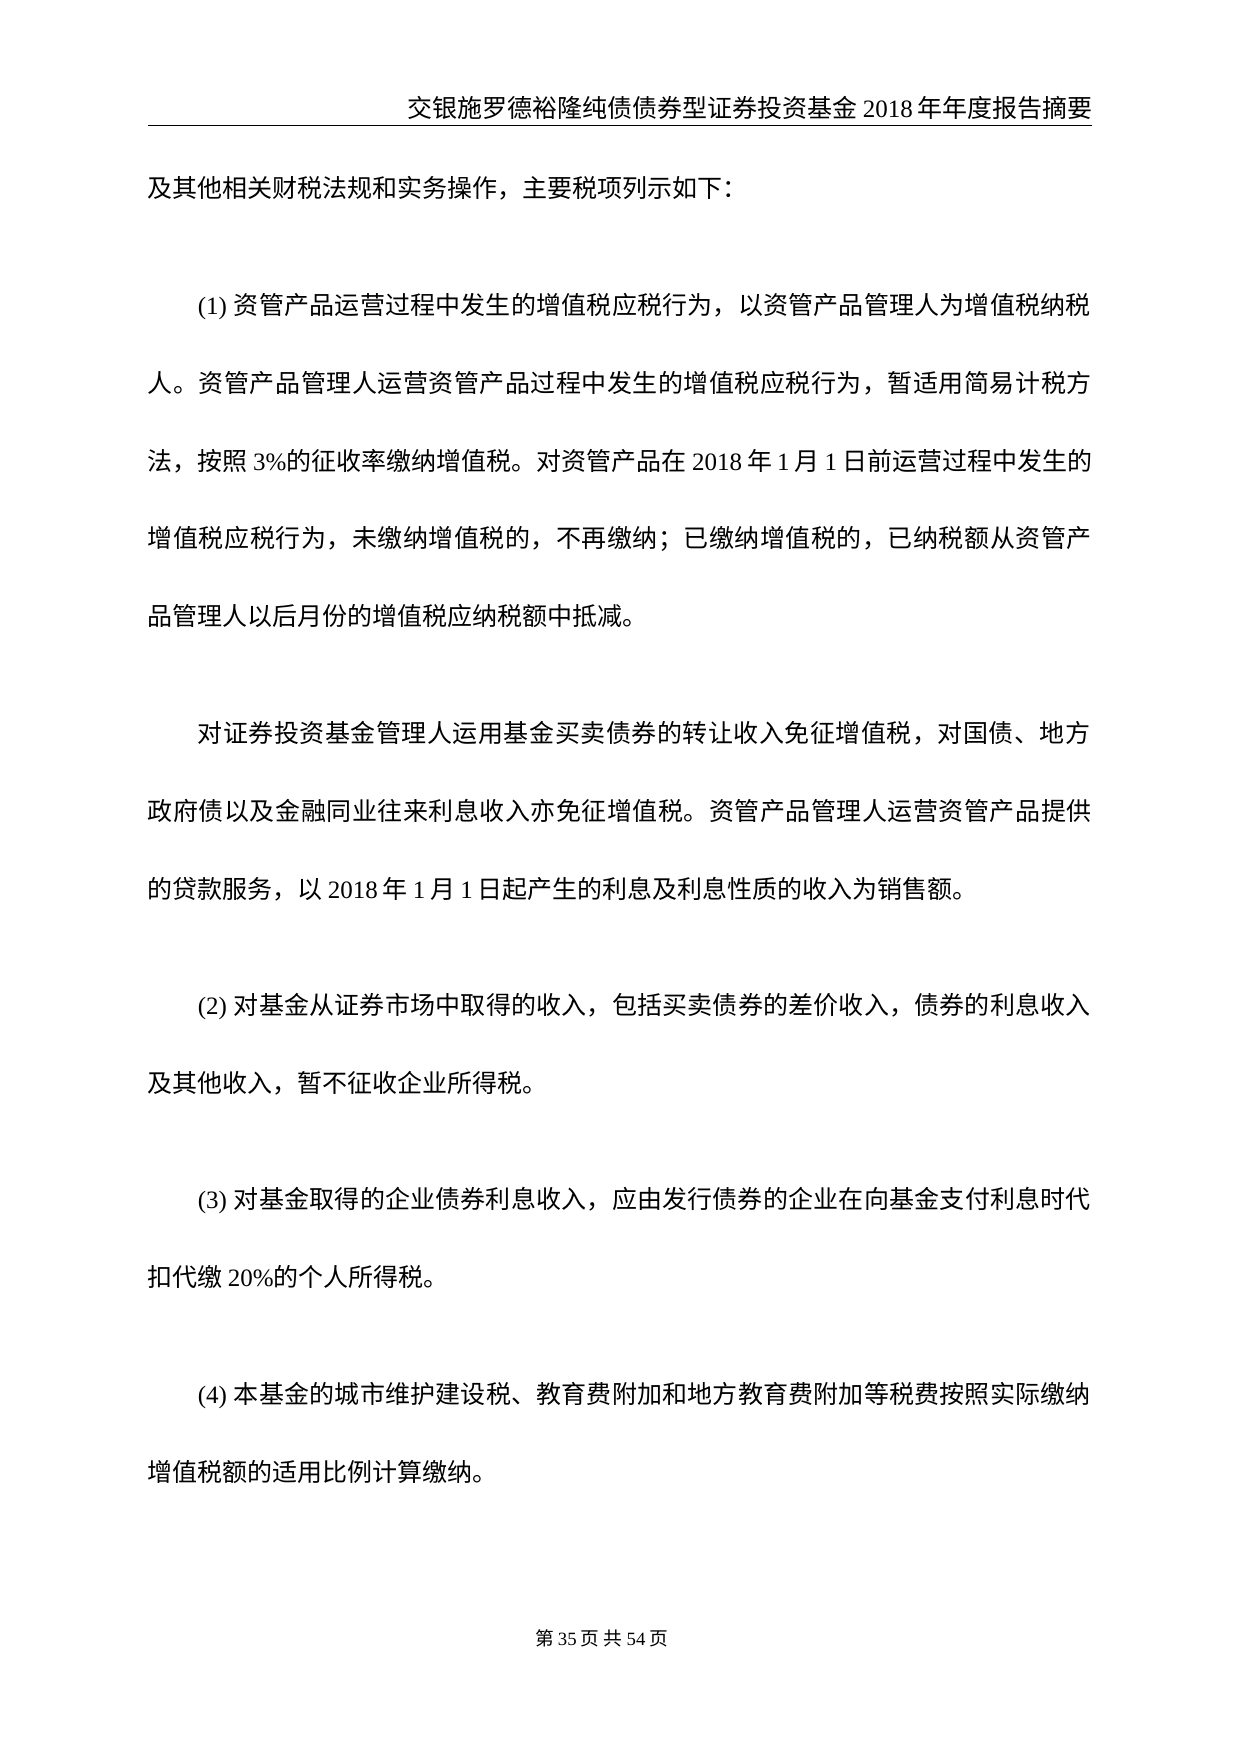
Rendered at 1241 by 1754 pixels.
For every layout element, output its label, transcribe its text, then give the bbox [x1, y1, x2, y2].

text (2) 对基金从证券市场中取得的收入，包括买卖债券的差价收入，债券的利息收入及其他收入，暂不征收企业所得税。 [148, 971, 1092, 1114]
text (3) 对基金取得的企业债券利息收入，应由发行债券的企业在向基金支付利息时代扣代缴20%的个人所得税。 [148, 1166, 1092, 1308]
text (1) 资管产品运营过程中发生的增值税应税行为，以资管产品管理人为增值税纳税人。资管产品管理人运营资管产品过程中发生的增值税应税行为，暂适用简易计税方法，按照3%的征收率缴纳增值税。对资管产品在2018年1月1日前运营过程中发生的增值税应税行为，未缴纳增值税的，不再缴纳；已缴纳增值税的，已纳税额从资管产品管理人以后月份的增值税应纳税额中抵减。 [148, 271, 1092, 647]
text (4) 本基金的城市维护建设税、教育费附加和地方教育费附加等税费按照实际缴纳增值税额的适用比例计算缴纳。 [148, 1360, 1092, 1503]
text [148, 154, 1092, 219]
text 对证券投资基金管理人运用基金买卖债券的转让收入免征增值税，对国债、地方政府债以及金融同业往来利息收入亦免征增值税。资管产品管理人运营资管产品提供的贷款服务，以2018年1月1日起产生的利息及利息性质的收入为销售额。 [148, 699, 1092, 920]
